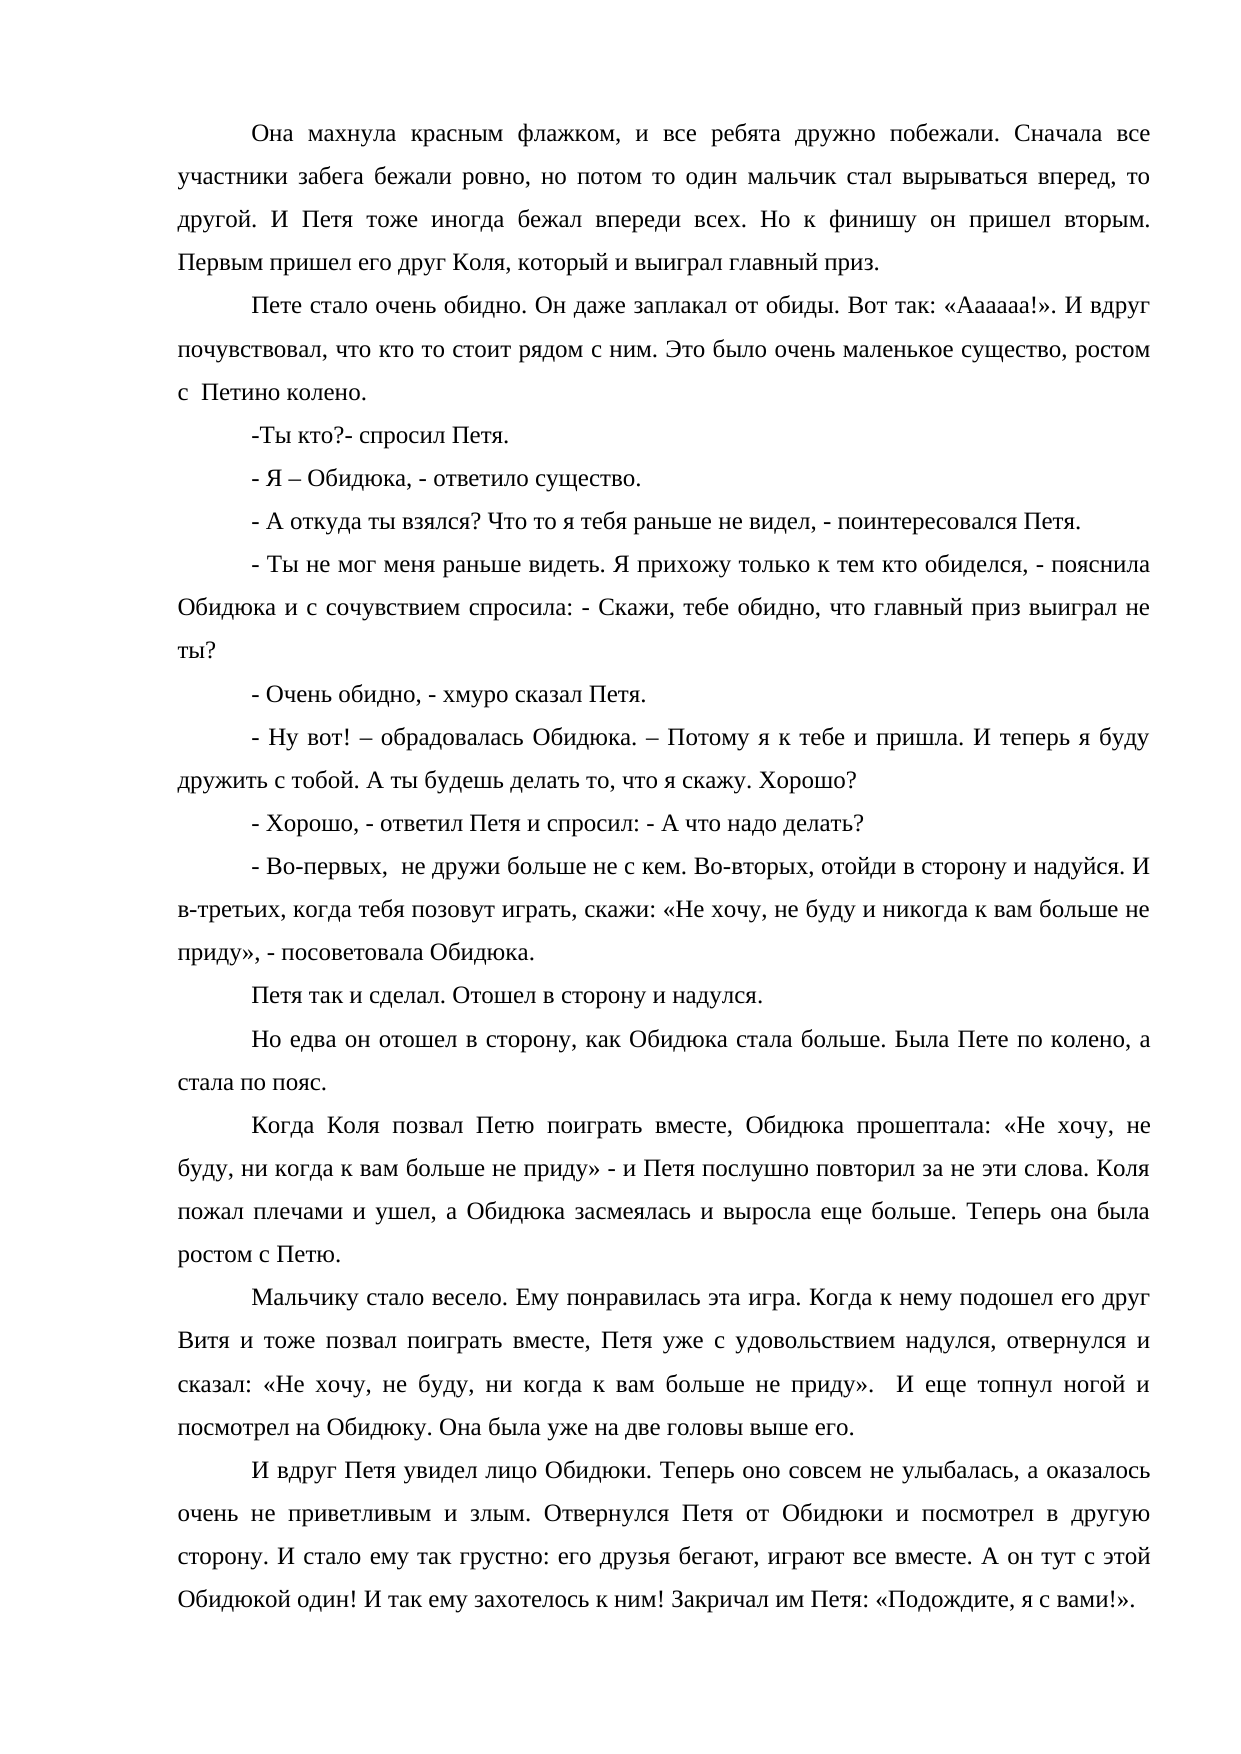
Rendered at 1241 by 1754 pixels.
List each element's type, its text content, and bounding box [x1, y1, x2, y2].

text Петя так и сделал. Отошел в сторону и надулся. [177, 981, 1152, 1009]
text - Ты не мог меня раньше видеть. Я прихожу только к тем кто обиделся, - пояснила Обидюка и с сочувствием спросила: - Скажи, тебе обидно, что главный приз выиграл не ты? [177, 549, 1152, 664]
text Мальчику стало весело. Ему понравилась эта игра. Когда к нему подошел его друг Витя и тоже позвал поиграть вместе, Петя уже с удовольствием надулся, отвернулся и сказал: «Не хочу, не буду, ни когда к вам больше не приду». И еще топнул ногой и посмотрел на Обидюку. Она была уже на две головы выше его. [177, 1282, 1152, 1441]
text И вдруг Петя увидел лицо Обидюки. Теперь оно совсем не улыбалась, а оказалось очень не приветливым и злым. Отвернулся Петя от Обидюки и посмотрел в другую сторону. И стало ему так грустно: его друзья бегают, играют все вместе. А он тут с этой Обидюкой один! И так ему захотелось к ним! Закричал им Петя: «Подождите, я с вами!». [177, 1455, 1152, 1613]
text Когда Коля позвал Петю поиграть вместе, Обидюка прошептала: «Не хочу, не буду, ни когда к вам больше не приду» - и Петя послушно повторил за не эти слова. Коля пожал плечами и ушел, а Обидюка засмеялась и выросла еще больше. Теперь она была ростом с Петю. [177, 1110, 1152, 1268]
text - Ну вот! – обрадовалась Обидюка. – Потому я к тебе и пришла. И теперь я буду дружить с тобой. А ты будешь делать то, что я скажу. Хорошо? [177, 722, 1152, 794]
text Пете стало очень обидно. Он даже заплакал от обиды. Вот так: «Аааааа!». И вдруг почувствовал, что кто то стоит рядом с ним. Это было очень маленькое существо, ростом с Петино колено. [177, 291, 1152, 406]
text - Хорошо, - ответил Петя и спросил: - А что надо делать? [177, 808, 1152, 837]
text Но едва он отошел в сторону, как Обидюка стала больше. Была Пете по колено, а стала по пояс. [177, 1024, 1152, 1096]
text - Очень обидно, - хмуро сказал Петя. [177, 679, 1152, 707]
text -Ты кто?- спросил Петя. [177, 420, 1152, 449]
text - Во-первых, не дружи больше не с кем. Во-вторых, отойди в сторону и надуйся. И в-третьих, когда тебя позовут играть, скажи: «Не хочу, не буду и никогда к вам больше не приду», - посоветовала Обидюка. [177, 851, 1152, 966]
text - А откуда ты взялся? Что то я тебя раньше не видел, - поинтересовался Петя. [177, 506, 1152, 535]
text Она махнула красным флажком, и все ребята дружно побежали. Сначала все участники забега бежали ровно, но потом то один мальчик стал вырываться вперед, то другой. И Петя тоже иногда бежал впереди всех. Но к финишу он пришел вторым. Первым пришел его друг Коля, который и выиграл главный приз. [177, 118, 1152, 276]
text - Я – Обидюка, - ответило существо. [177, 463, 1152, 492]
